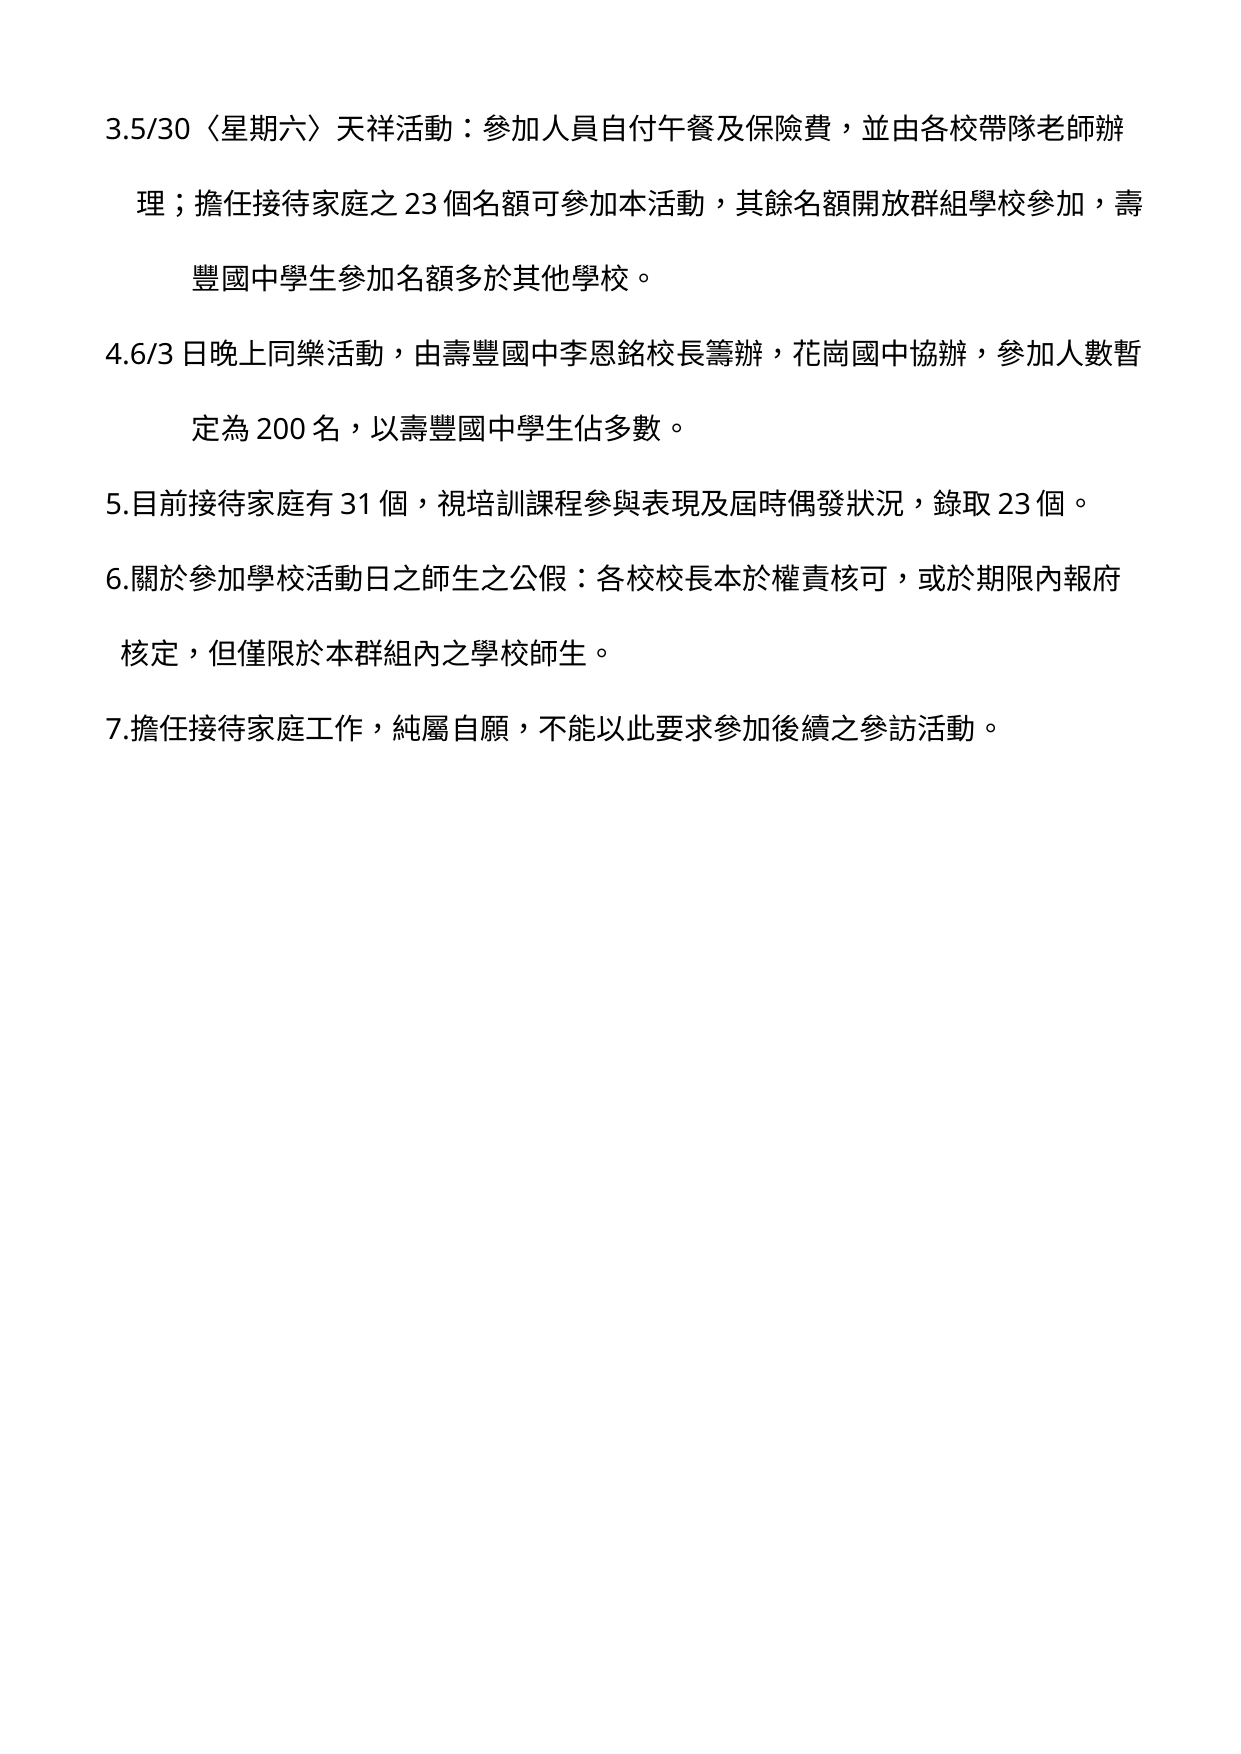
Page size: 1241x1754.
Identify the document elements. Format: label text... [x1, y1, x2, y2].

text 理；擔任接待家庭之23個名額可參加本活動，其餘名額開放群組學校參加，壽豐國中學生參加名額多於其他學校。 [75, 164, 1165, 314]
text 3.5/30〈星期六〉天祥活動：參加人員自付午餐及保險費，並由各校帶隊老師辦 [75, 89, 1165, 164]
text 7.擔任接待家庭工作，純屬自願，不能以此要求參加後續之參訪活動。 [75, 689, 1165, 764]
text 核定，但僅限於本群組內之學校師生。 [75, 614, 1165, 689]
text 4.6/3日晚上同樂活動，由壽豐國中李恩銘校長籌辦，花崗國中協辦，參加人數暫定為200名，以壽豐國中學生佔多數。 [75, 314, 1165, 464]
text 5.目前接待家庭有31個，視培訓課程參與表現及屆時偶發狀況，錄取23個。 [75, 464, 1165, 539]
text 6.關於參加學校活動日之師生之公假：各校校長本於權責核可，或於期限內報府 [75, 539, 1165, 614]
